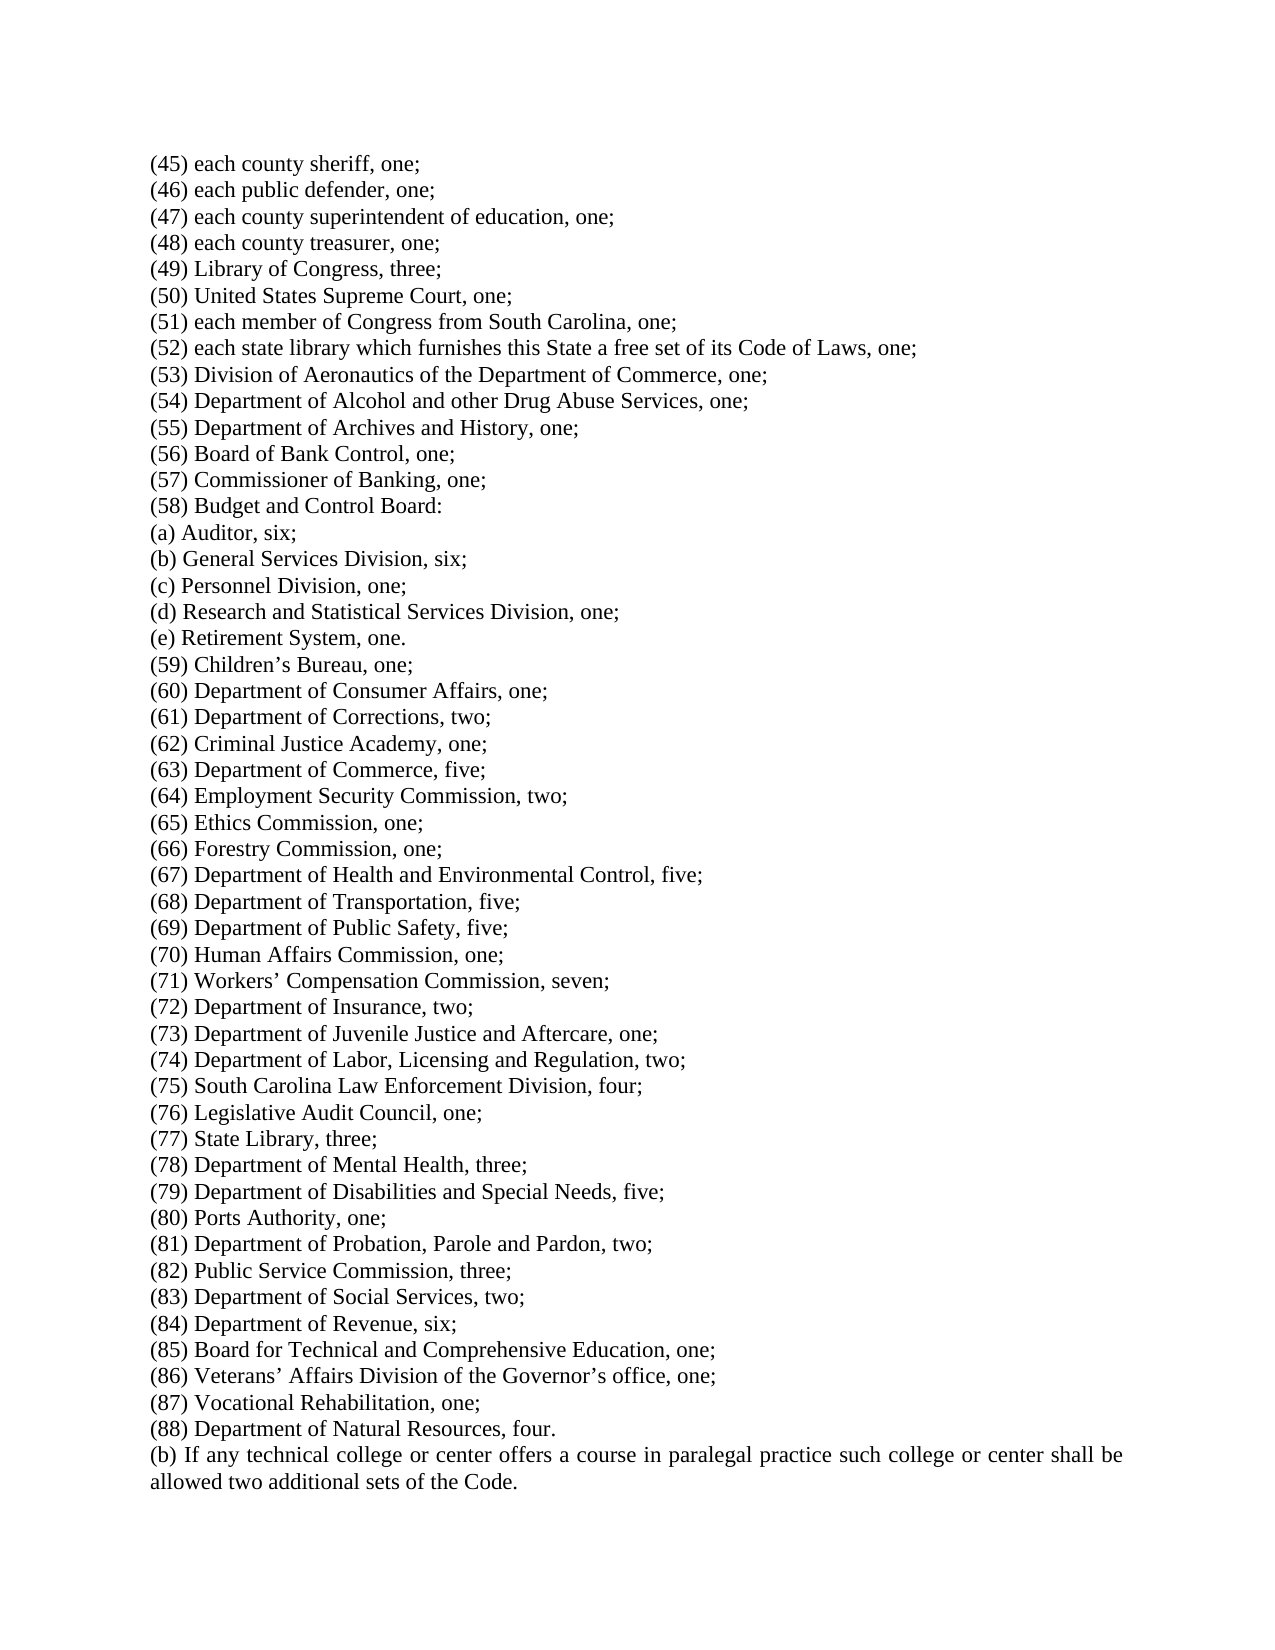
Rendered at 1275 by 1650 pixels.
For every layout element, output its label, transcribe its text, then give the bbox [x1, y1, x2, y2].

text (62) Criminal Justice Academy, one; [150, 730, 1125, 756]
text (64) Employment Security Commission, two; [150, 782, 1125, 809]
text (59) Children’s Bureau, one; [150, 651, 1125, 677]
text (e) Retirement System, one. [150, 624, 1125, 651]
text (73) Department of Juvenile Justice and Aftercare, one; [150, 1020, 1125, 1046]
text (86) Veterans’ Affairs Division of the Governor’s office, one; [150, 1362, 1125, 1389]
text (c) Personnel Division, one; [150, 572, 1125, 598]
text (d) Research and Statistical Services Division, one; [150, 598, 1125, 624]
text (49) Library of Congress, three; [150, 255, 1125, 282]
text (85) Board for Technical and Comprehensive Education, one; [150, 1336, 1125, 1362]
text (84) Department of Revenue, six; [150, 1309, 1125, 1336]
text (46) each public defender, one; [150, 176, 1125, 203]
text (74) Department of Labor, Licensing and Regulation, two; [150, 1046, 1125, 1072]
text (52) each state library which furnishes this State a free set of its Code of Laws, one; [150, 334, 1125, 361]
text (57) Commissioner of Banking, one; [150, 466, 1125, 493]
text (83) Department of Social Services, two; [150, 1283, 1125, 1309]
text (67) Department of Health and Environmental Control, five; [150, 862, 1125, 888]
text (50) United States Supreme Court, one; [150, 282, 1125, 308]
text (68) Department of Transportation, five; [150, 888, 1125, 914]
text (71) Workers’ Compensation Commission, seven; [150, 967, 1125, 993]
text (53) Division of Aeronautics of the Department of Commerce, one; [150, 361, 1125, 387]
text (b) If any technical college or center offers a course in paralegal practice such college or center shall be allowed two additional sets of the Code. [150, 1441, 1125, 1494]
text (88) Department of Natural Resources, four. [150, 1415, 1125, 1441]
text (76) Legislative Audit Council, one; [150, 1099, 1125, 1125]
text (55) Department of Archives and History, one; [150, 413, 1125, 440]
text (79) Department of Disabilities and Special Needs, five; [150, 1178, 1125, 1204]
text (61) Department of Corrections, two; [150, 703, 1125, 730]
text (51) each member of Congress from South Carolina, one; [150, 308, 1125, 334]
text (a) Auditor, six; [150, 519, 1125, 545]
text (78) Department of Mental Health, three; [150, 1151, 1125, 1178]
text (77) State Library, three; [150, 1125, 1125, 1151]
text (65) Ethics Commission, one; [150, 809, 1125, 835]
text (45) each county sheriff, one; [150, 150, 1125, 176]
text (69) Department of Public Safety, five; [150, 914, 1125, 941]
text (58) Budget and Control Board: [150, 493, 1125, 519]
text (54) Department of Alcohol and other Drug Abuse Services, one; [150, 387, 1125, 413]
text (47) each county superintendent of education, one; [150, 203, 1125, 229]
text (75) South Carolina Law Enforcement Division, four; [150, 1072, 1125, 1099]
text (72) Department of Insurance, two; [150, 993, 1125, 1020]
text (56) Board of Bank Control, one; [150, 440, 1125, 466]
text (60) Department of Consumer Affairs, one; [150, 677, 1125, 703]
text (87) Vocational Rehabilitation, one; [150, 1389, 1125, 1415]
text (70) Human Affairs Commission, one; [150, 941, 1125, 967]
text (b) General Services Division, six; [150, 545, 1125, 572]
text (80) Ports Authority, one; [150, 1204, 1125, 1231]
text (66) Forestry Commission, one; [150, 835, 1125, 862]
text (48) each county treasurer, one; [150, 229, 1125, 255]
text (63) Department of Commerce, five; [150, 756, 1125, 782]
text (81) Department of Probation, Parole and Pardon, two; [150, 1231, 1125, 1257]
text (82) Public Service Commission, three; [150, 1257, 1125, 1283]
